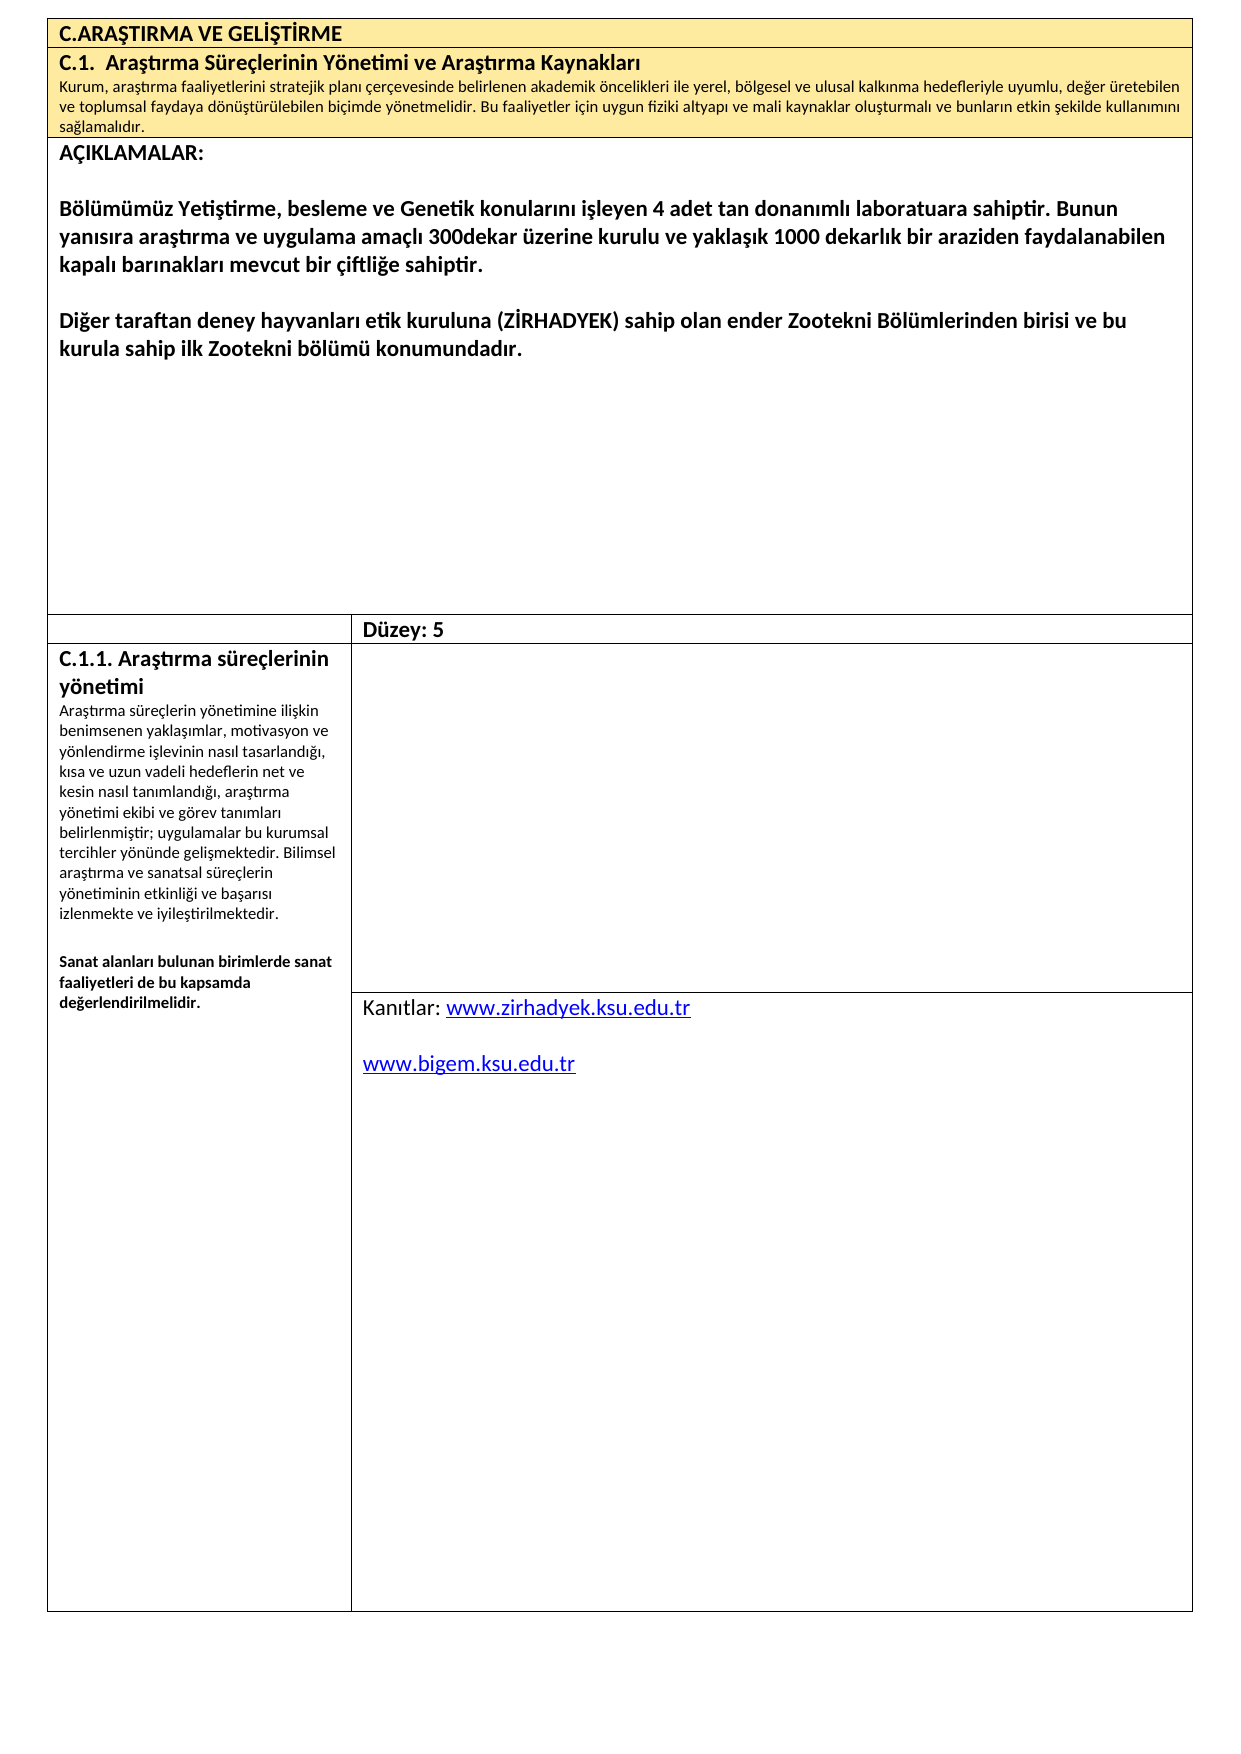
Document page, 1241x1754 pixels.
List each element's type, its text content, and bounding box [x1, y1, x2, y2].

table_cell AÇIKLAMALAR: Bölümümüz Yetiştirme, besleme ve Genetik konularını işleyen 4 adet tan donanımlı laboratuara sahiptir. Bunun yanısıra araştırma ve uygulama amaçlı 300dekar üzerine kurulu ve yaklaşık 1000 dekarlık bir araziden faydalanabilen kapalı barınakları mevcut bir çiftliğe sahiptir. Diğer taraftan deney hayvanları etik kuruluna (ZİRHADYEK) sahip olan ender Zootekni Bölümlerinden birisi ve bu kurula sahip ilk Zootekni bölümü konumundadır. [48, 138, 1192, 614]
table_cell Kanıtlar: www.zirhadyek.ksu.edu.tr www.bigem.ksu.edu.tr [352, 993, 1192, 1611]
table_cell [48, 615, 351, 643]
table_cell C.1.1. Araştırma süreçlerinin yönetimi Araştırma süreçlerin yönetimine ilişkin benimsenen yaklaşımlar, motivasyon ve yönlendirme işlevinin nasıl tasarlandığı, kısa ve uzun vadeli hedeflerin net ve kesin nasıl tanımlandığı, araştırma yönetimi ekibi ve görev tanımları belirlenmiştir; uygulamalar bu kurumsal tercihler yönünde gelişmektedir. Bilimsel araştırma ve sanatsal süreçlerin yönetiminin etkinliği ve başarısı izlenmekte ve iyileştirilmektedir. Sanat alanları bulunan birimlerde sanat faaliyetleri de bu kapsamda değerlendirilmelidir. [48, 644, 351, 1611]
table_header C.ARAŞTIRMA VE GELİŞTİRME [48, 19, 1192, 47]
table_cell [352, 644, 1192, 992]
table_cell Düzey: 5 [352, 615, 1192, 643]
table_cell C.1. Araştırma Süreçlerinin Yönetimi ve Araştırma Kaynakları Kurum, araştırma faaliyetlerini stratejik planı çerçevesinde belirlenen akademik öncelikleri ile yerel, bölgesel ve ulusal kalkınma hedefleriyle uyumlu, değer üretebilen ve toplumsal faydaya dönüştürülebilen biçimde yönetmelidir. Bu faaliyetler için uygun fiziki altyapı ve mali kaynaklar oluşturmalı ve bunların etkin şekilde kullanımını sağlamalıdır. [48, 48, 1192, 137]
